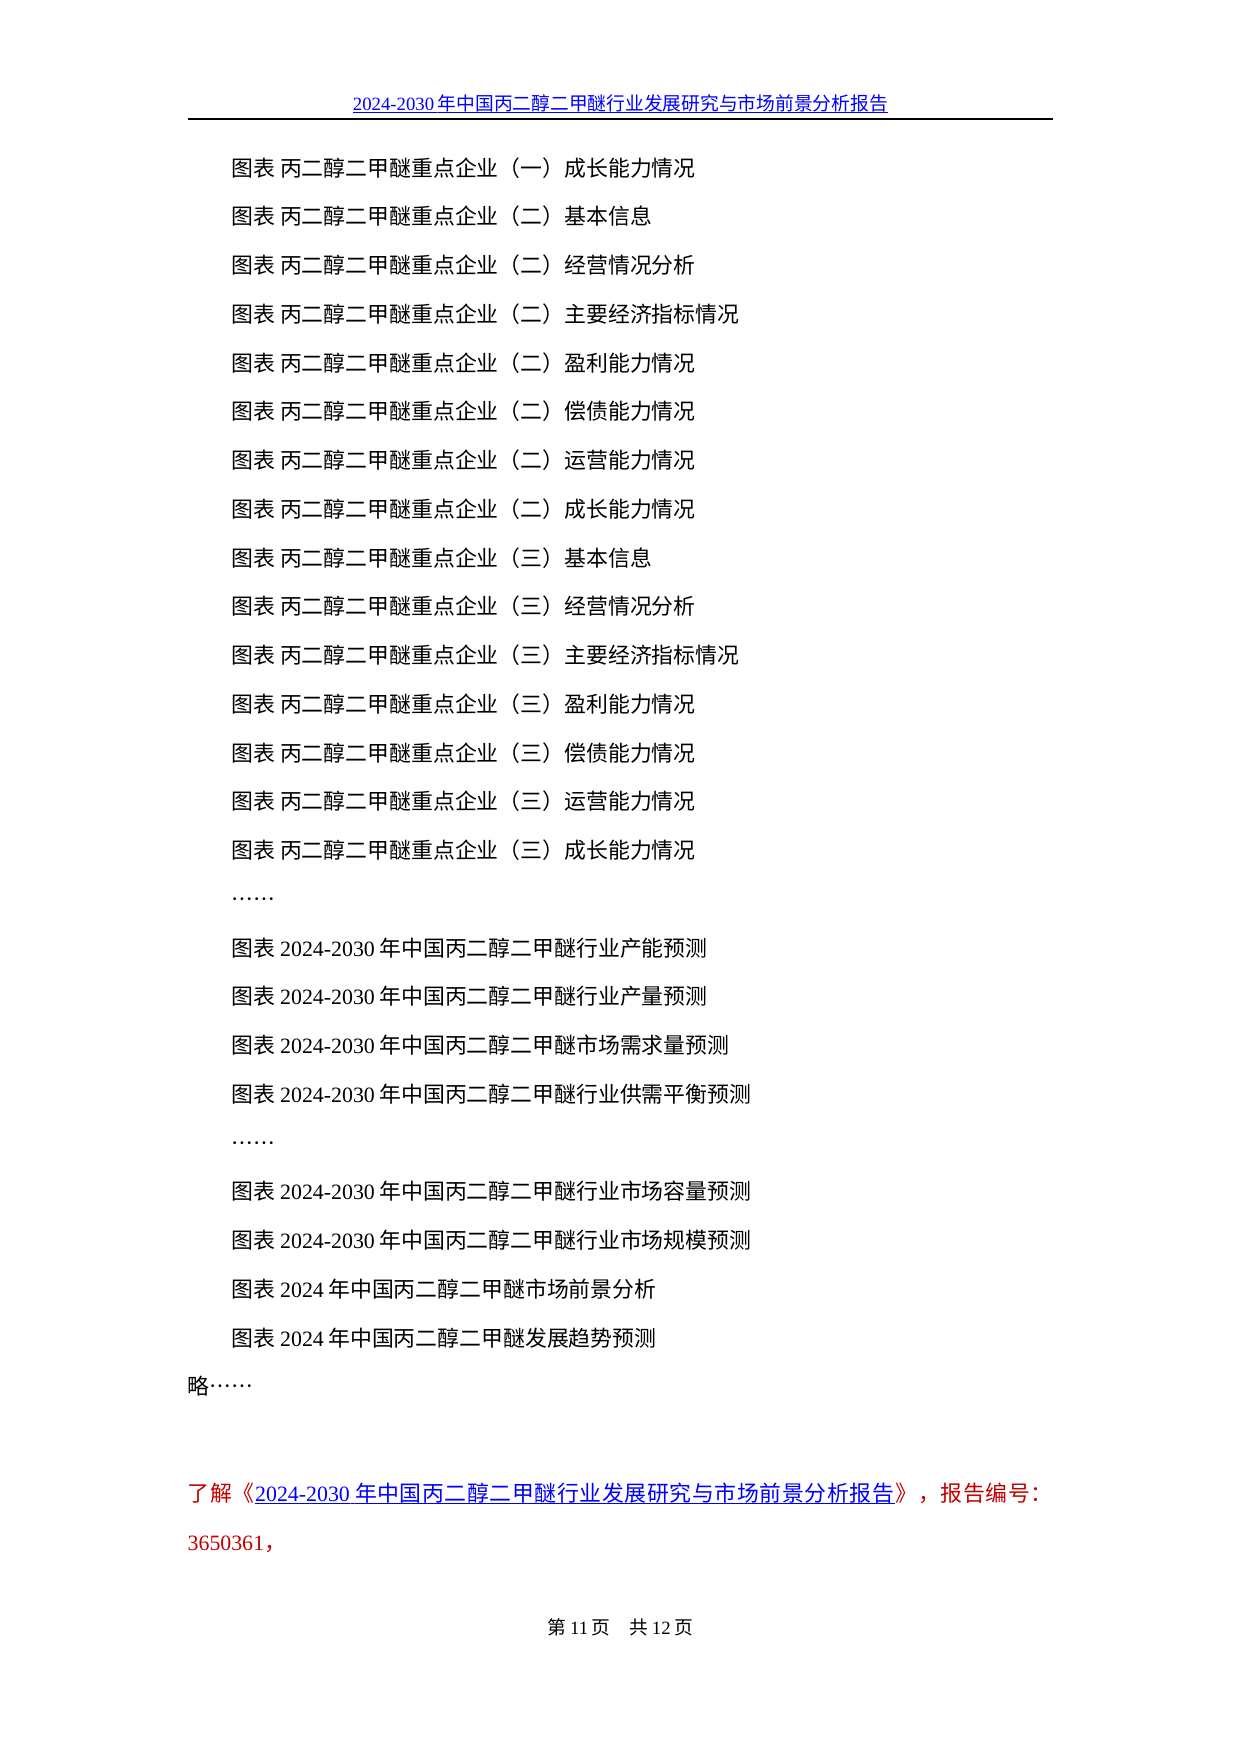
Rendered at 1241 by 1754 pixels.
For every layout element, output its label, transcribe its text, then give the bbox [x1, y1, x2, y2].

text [187, 150, 1053, 1401]
text 了解《2024-2030年中国丙二醇二甲醚行业发展研究与市场前景分析报告》，报告编号：3650361， [187, 1475, 1053, 1557]
